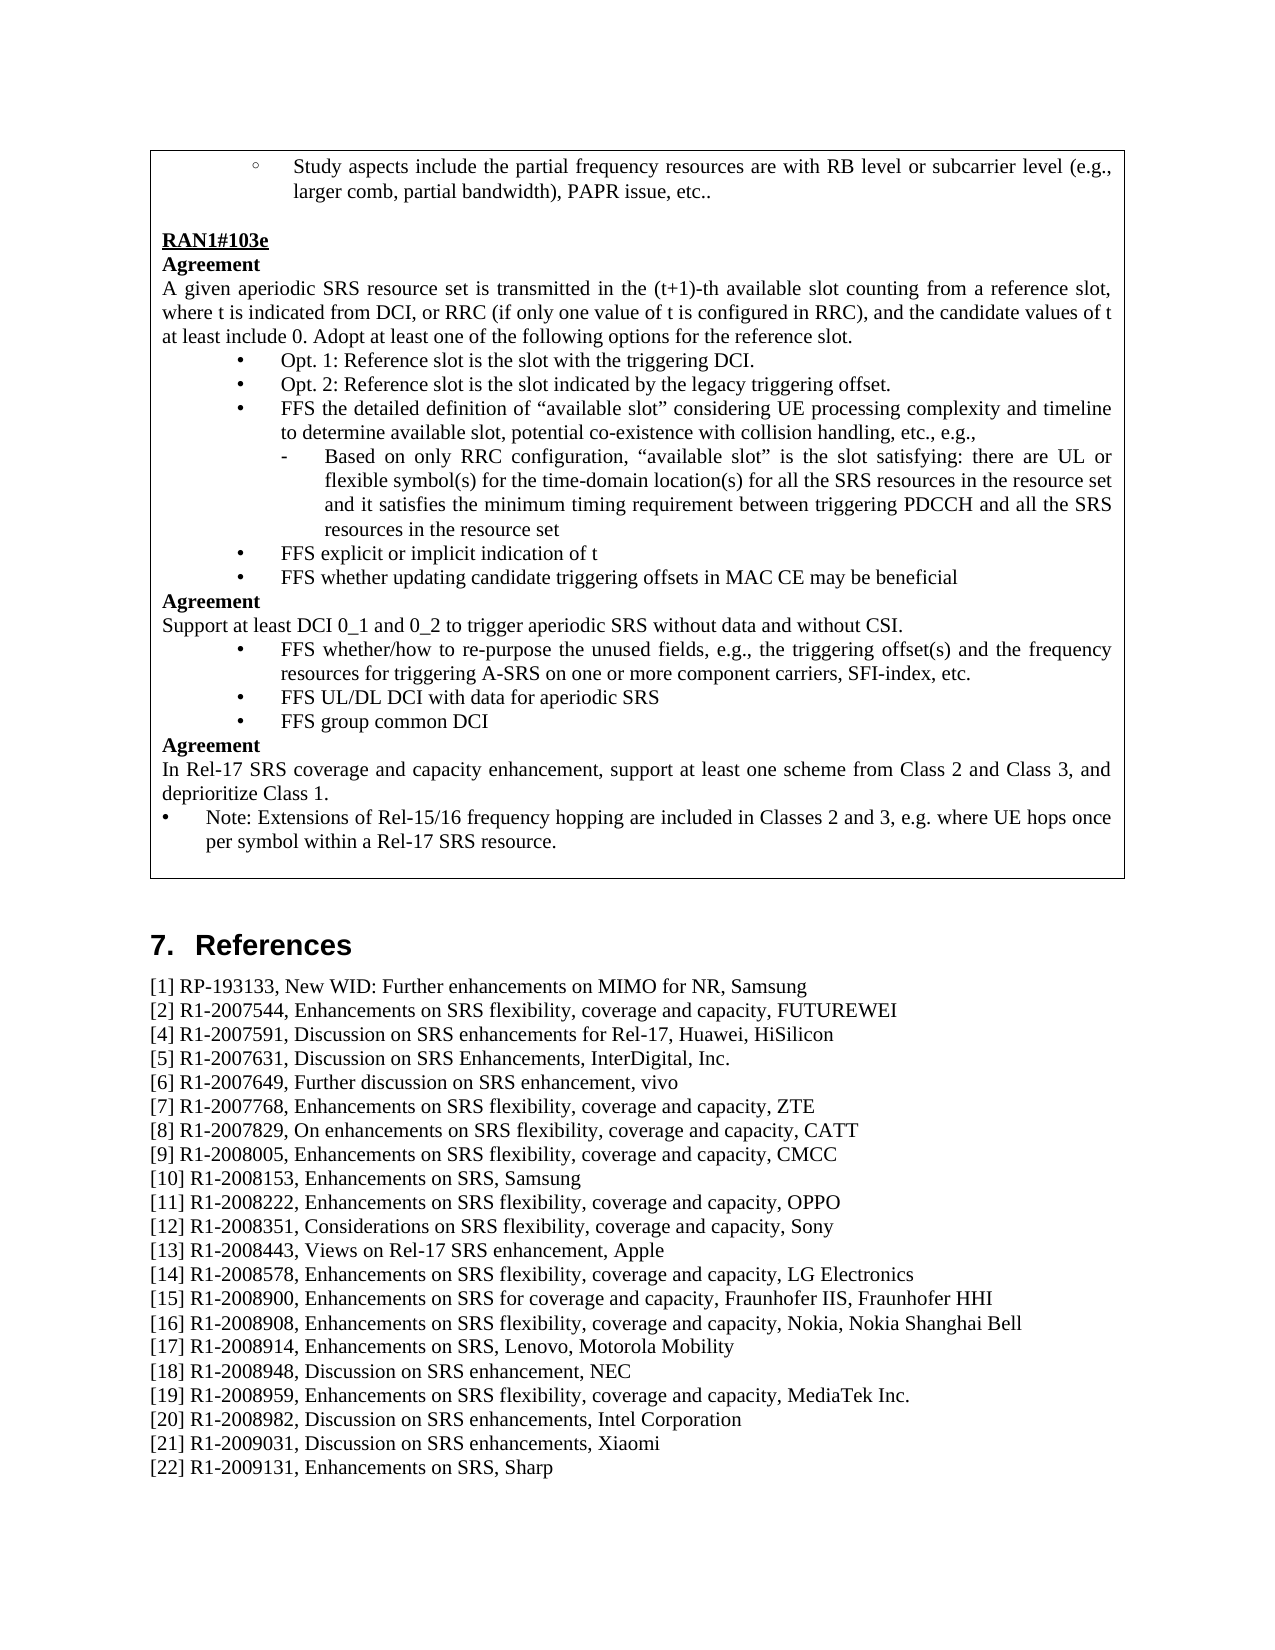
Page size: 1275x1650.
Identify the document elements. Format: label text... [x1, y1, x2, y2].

text [2] R1-2007544, Enhancements on SRS flexibility, coverage and capacity, FUTUREWEI [150, 998, 1125, 1022]
text [7] R1-2007768, Enhancements on SRS flexibility, coverage and capacity, ZTE [150, 1094, 1125, 1118]
subtitle References [150, 927, 1125, 961]
text [13] R1-2008443, Views on Rel-17 SRS enhancement, Apple [150, 1238, 1125, 1262]
text [20] R1-2008982, Discussion on SRS enhancements, Intel Corporation [150, 1407, 1125, 1431]
text [17] R1-2008914, Enhancements on SRS, Lenovo, Motorola Mobility [150, 1334, 1125, 1358]
text [19] R1-2008959, Enhancements on SRS flexibility, coverage and capacity, MediaTek Inc. [150, 1383, 1125, 1407]
text [6] R1-2007649, Further discussion on SRS enhancement, vivo [150, 1070, 1125, 1094]
text [10] R1-2008153, Enhancements on SRS, Samsung [150, 1166, 1125, 1190]
text [22] R1-2009131, Enhancements on SRS, Sharp [150, 1455, 1125, 1479]
text [4] R1-2007591, Discussion on SRS enhancements for Rel-17, Huawei, HiSilicon [150, 1022, 1125, 1046]
text [9] R1-2008005, Enhancements on SRS flexibility, coverage and capacity, CMCC [150, 1142, 1125, 1166]
text [5] R1-2007631, Discussion on SRS Enhancements, InterDigital, Inc. [150, 1046, 1125, 1070]
text [21] R1-2009031, Discussion on SRS enhancements, Xiaomi [150, 1431, 1125, 1455]
text [18] R1-2008948, Discussion on SRS enhancement, NEC [150, 1358, 1125, 1383]
text [1] RP-193133, New WID: Further enhancements on MIMO for NR, Samsung [150, 973, 1125, 998]
text [15] R1-2008900, Enhancements on SRS for coverage and capacity, Fraunhofer IIS, Fraunhofer HHI [150, 1286, 1125, 1310]
text [16] R1-2008908, Enhancements on SRS flexibility, coverage and capacity, Nokia, Nokia Shanghai Bell [150, 1310, 1125, 1334]
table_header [151, 151, 1124, 877]
text [11] R1-2008222, Enhancements on SRS flexibility, coverage and capacity, OPPO [150, 1190, 1125, 1214]
text [14] R1-2008578, Enhancements on SRS flexibility, coverage and capacity, LG Electronics [150, 1262, 1125, 1286]
text [8] R1-2007829, On enhancements on SRS flexibility, coverage and capacity, CATT [150, 1118, 1125, 1142]
text [12] R1-2008351, Considerations on SRS flexibility, coverage and capacity, Sony [150, 1214, 1125, 1238]
